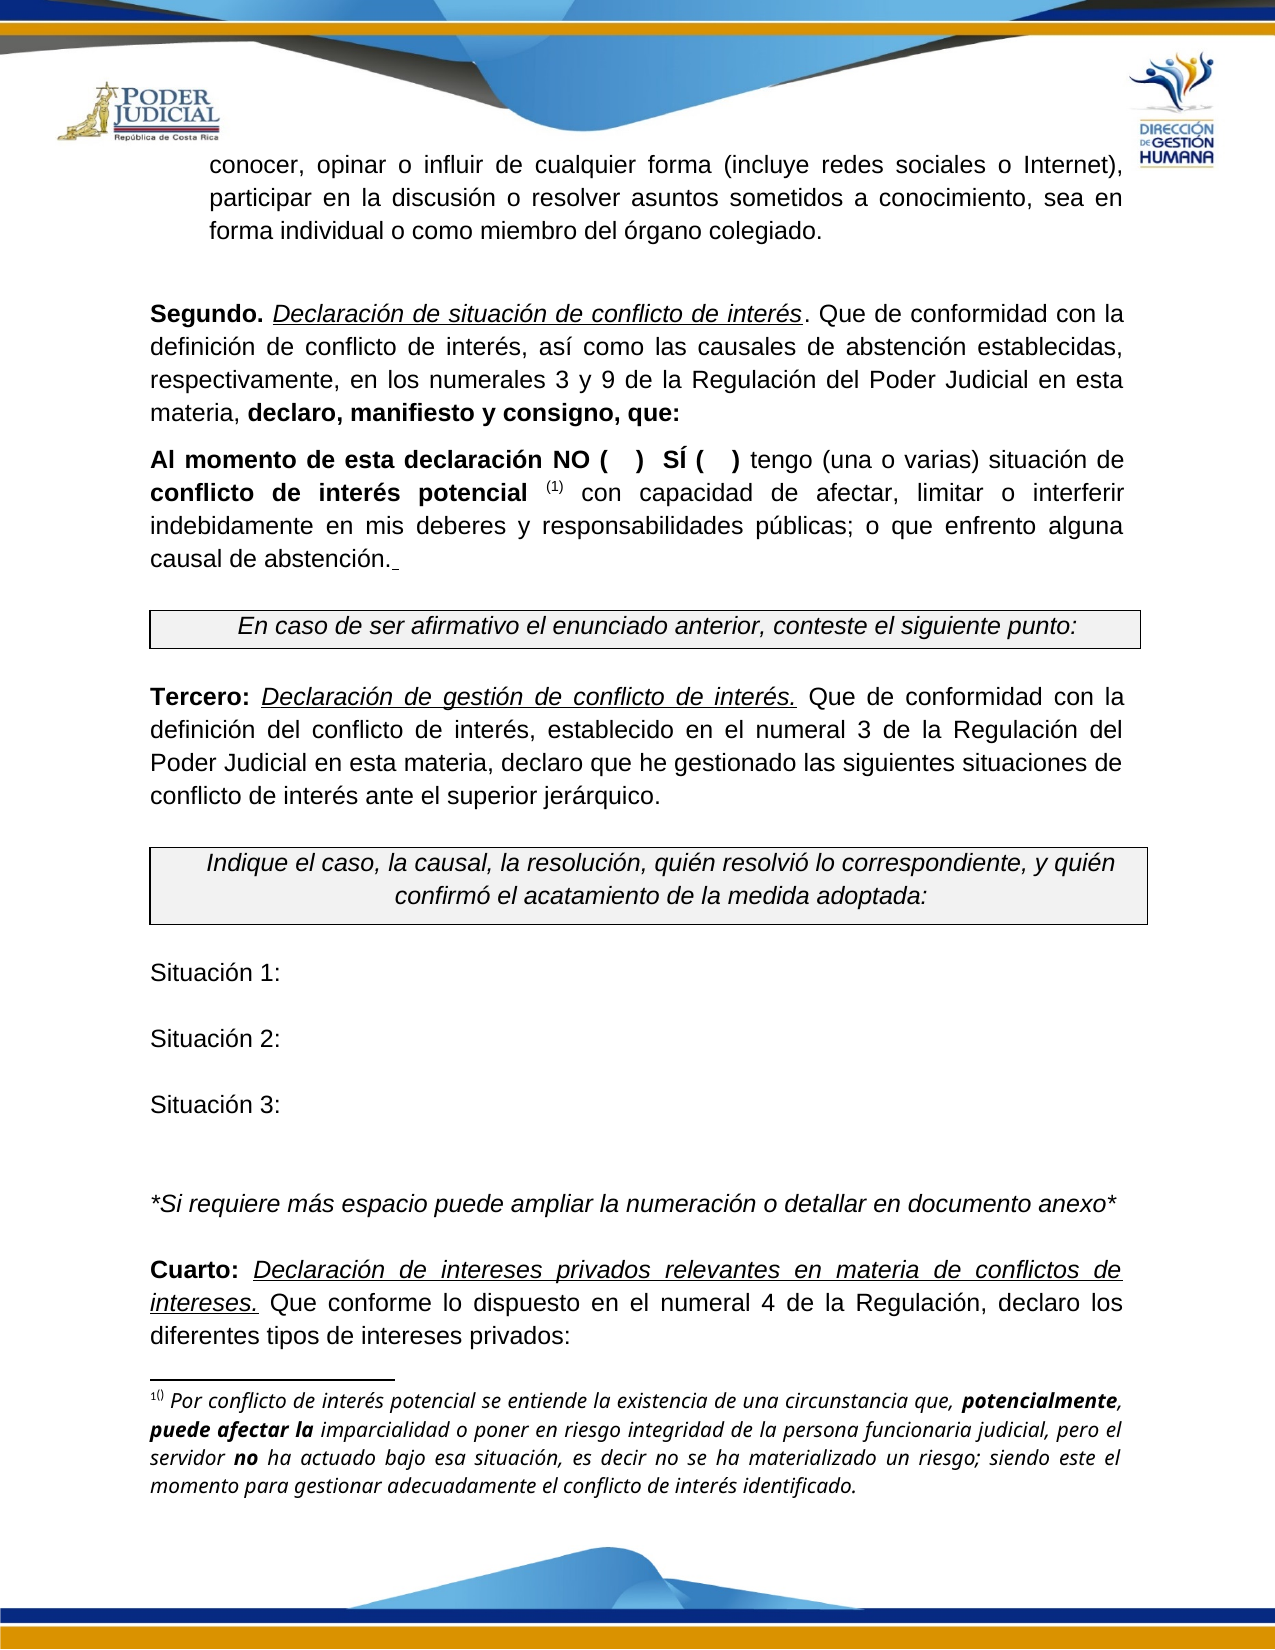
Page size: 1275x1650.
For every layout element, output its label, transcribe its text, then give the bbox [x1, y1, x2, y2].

text Segundo. Declaración de situación de conflicto de interés. Que de conformidad con la definición de conflicto de interés, así como las causales de abstención establecidas, respectivamente, en los numerales 3 y 9 de la Regulación del Poder Judicial en esta materia, declaro, manifiesto y consigno, que: [150, 299, 1125, 427]
text Situación 2: [150, 1024, 1125, 1052]
text Cuarto: Declaración de intereses privados relevantes en materia de conflictos de intereses. Que conforme lo dispuesto en el numeral 4 de la Regulación, declaro los diferentes tipos de intereses privados: [150, 1255, 1125, 1350]
text *Si requiere más espacio puede ampliar la numeración o detallar en documento anexo* [150, 1189, 1125, 1218]
table_header En caso de ser afirmativo el enunciado anterior, conteste el siguiente punto: [151, 611, 1140, 648]
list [209, 150, 1125, 245]
text Situación 1: [150, 958, 1125, 986]
picture [0, 1545, 1275, 1649]
text Al momento de esta declaración NO ( ) SÍ ( ) tengo (una o varias) situación de conflicto de interés potencial () con capacidad de afectar, limitar o interferir indebidamente en mis deberes y responsabilidades públicas; o que enfrento alguna causal de abstención. [150, 444, 1125, 572]
text Tercero: Declaración de gestión de conflicto de interés. Que de conformidad con la definición del conflicto de interés, establecido en el numeral 3 de la Regulación del Poder Judicial en esta materia, declaro que he gestionado las siguientes situaciones de conflicto de interés ante el superior jerárquico. [150, 682, 1125, 810]
picture [0, 0, 1275, 171]
text Situación 3: [150, 1090, 1125, 1118]
table_header Indique el caso, la causal, la resolución, quién resolvió lo correspondiente, y quién confirmó el acatamiento de la medida adoptada: [151, 848, 1147, 924]
